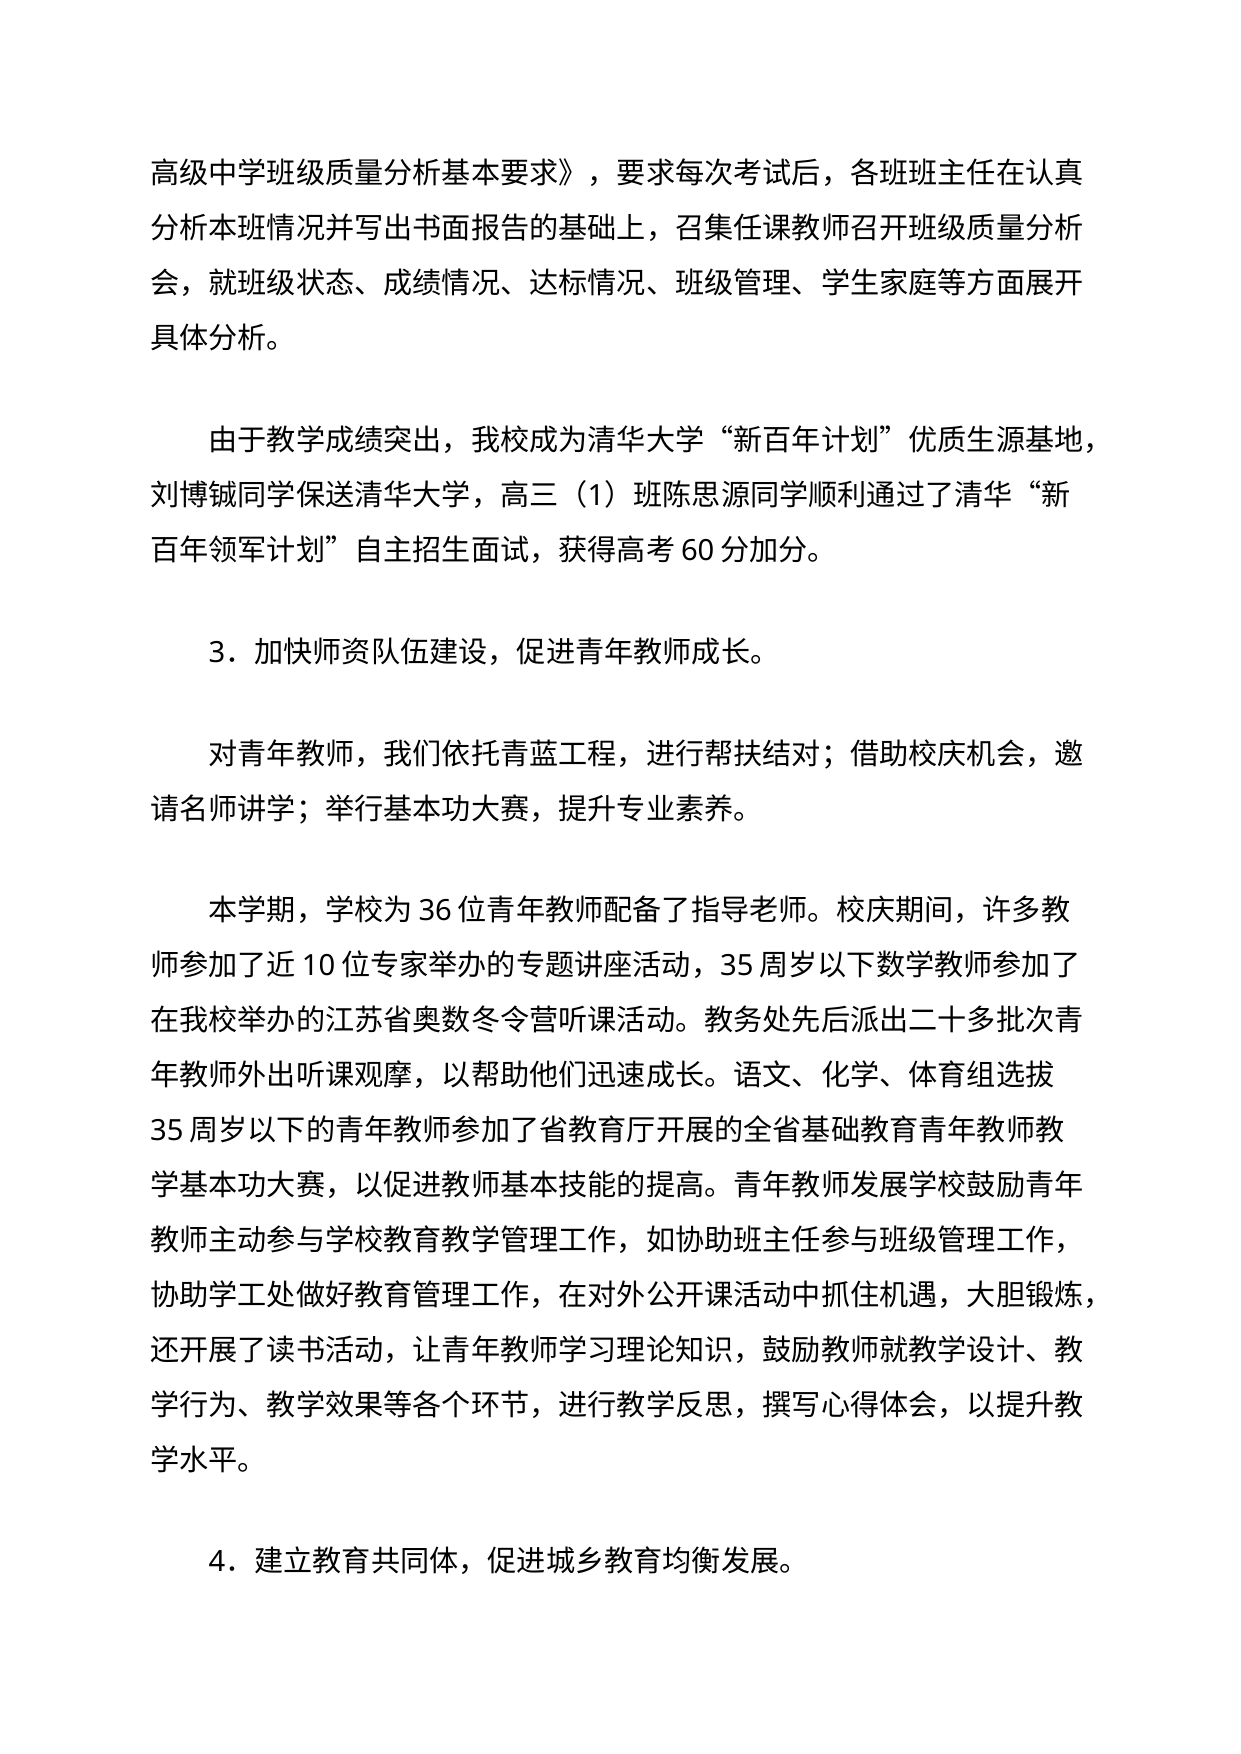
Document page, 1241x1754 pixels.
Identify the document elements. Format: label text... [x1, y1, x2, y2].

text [150, 150, 1090, 357]
text 4．建立教育共同体，促进城乡教育均衡发展。 [150, 1538, 1090, 1580]
text 由于教学成绩突出，我校成为清华大学“新百年计划”优质生源基地，刘博铖同学保送清华大学，高三（1）班陈思源同学顺利通过了清华“新百年领军计划”自主招生面试，获得高考60分加分。 [150, 416, 1090, 569]
text 对青年教师，我们依托青蓝工程，进行帮扶结对；借助校庆机会，邀请名师讲学；举行基本功大赛，提升专业素养。 [150, 730, 1090, 827]
text 本学期，学校为36位青年教师配备了指导老师。校庆期间，许多教师参加了近10位专家举办的专题讲座活动，35周岁以下数学教师参加了在我校举办的江苏省奥数冬令营听课活动。教务处先后派出二十多批次青年教师外出听课观摩，以帮助他们迅速成长。语文、化学、体育组选拔35周岁以下的青年教师参加了省教育厅开展的全省基础教育青年教师教学基本功大赛，以促进教师基本技能的提高。青年教师发展学校鼓励青年教师主动参与学校教育教学管理工作，如协助班主任参与班级管理工作，协助学工处做好教育管理工作，在对外公开课活动中抓住机遇，大胆锻炼，还开展了读书活动，让青年教师学习理论知识，鼓励教师就教学设计、教学行为、教学效果等各个环节，进行教学反思，撰写心得体会，以提升教学水平。 [150, 887, 1090, 1478]
text 3．加快师资队伍建设，促进青年教师成长。 [150, 628, 1090, 671]
